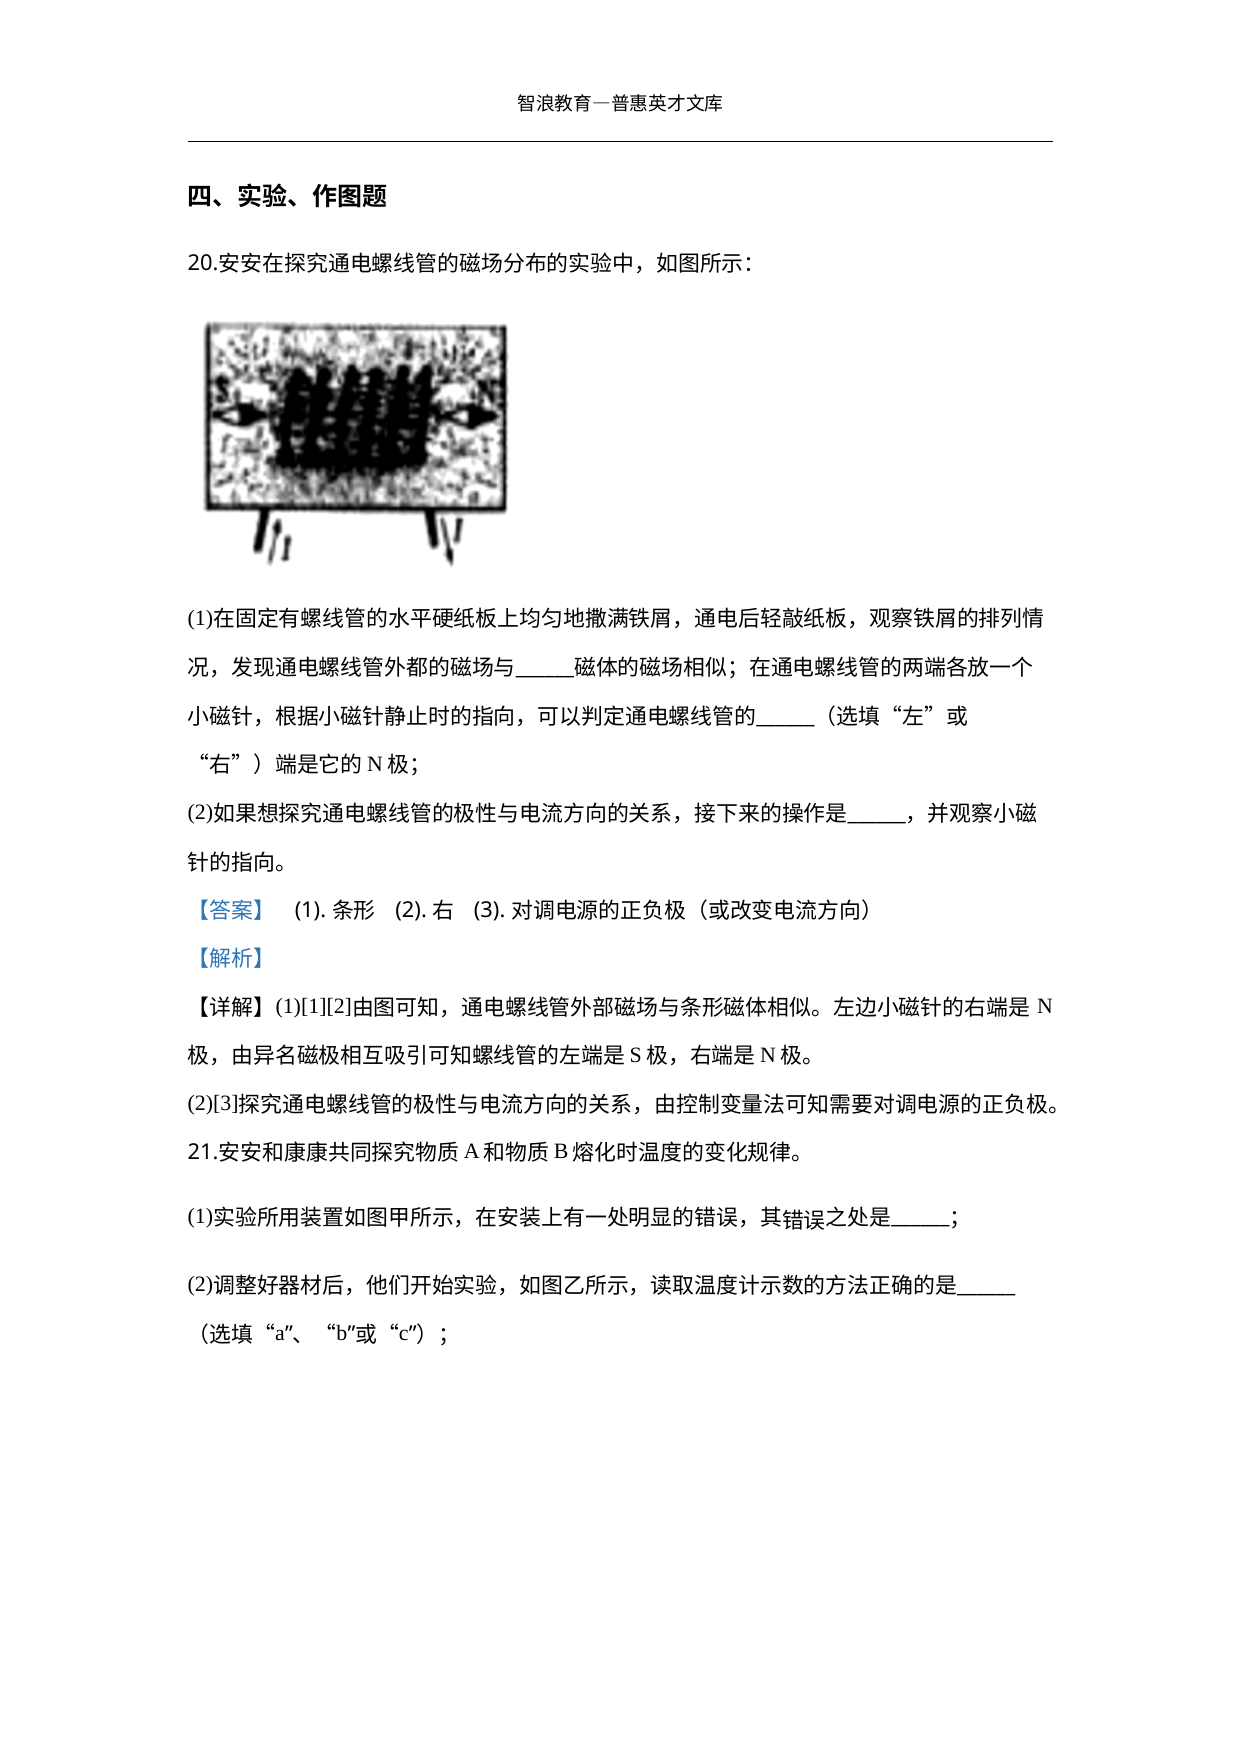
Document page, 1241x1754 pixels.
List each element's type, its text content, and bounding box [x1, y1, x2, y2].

text (2)[3]探究通电螺线管的极性与电流方向的关系，由控制变量法可知需要对调电源的正负极。 [187, 1086, 1053, 1119]
text (2)如果想探究通电螺线管的极性与电流方向的关系，接下来的操作是______，并观察小磁针的指向。 [187, 795, 1053, 877]
text 21.安安和康康共同探究物质A和物质B熔化时温度的变化规律。 [187, 1134, 1053, 1167]
text 四、实验、作图题 [187, 162, 1053, 227]
text 20.安安在探究通电螺线管的磁场分布的实验中，如图所示： [187, 245, 1053, 278]
text 【答案】 (1). 条形 (2). 右 (3). 对调电源的正负极（或改变电流方向） [187, 892, 1053, 925]
text (1)实验所用装置如图甲所示，在安装上有一处明显的错误，其错误之处是______； [187, 1183, 1053, 1248]
text 【详解】(1)[1][2]由图可知，通电螺线管外部磁场与条形磁体相似。左边小磁针的右端是N极，由异名磁极相互吸引可知螺线管的左端是S极，右端是N极。 [187, 989, 1053, 1070]
text (1)在固定有螺线管的水平硬纸板上均匀地撒满铁屑，通电后轻敲纸板，观察铁屑的排列情况，发现通电螺线管外都的磁场与______磁体的磁场相似；在通电螺线管的两端各放一个小磁针，根据小磁针静止时的指向，可以判定通电螺线管的______（选填“左”或“右”）端是它的N极； [187, 601, 1053, 779]
picture [187, 303, 516, 576]
text (2)调整好器材后，他们开始实验，如图乙所示，读取温度计示数的方法正确的是______（选填“a”、“b”或“c”）； [187, 1268, 1053, 1349]
text 【解析】 [187, 941, 1053, 973]
